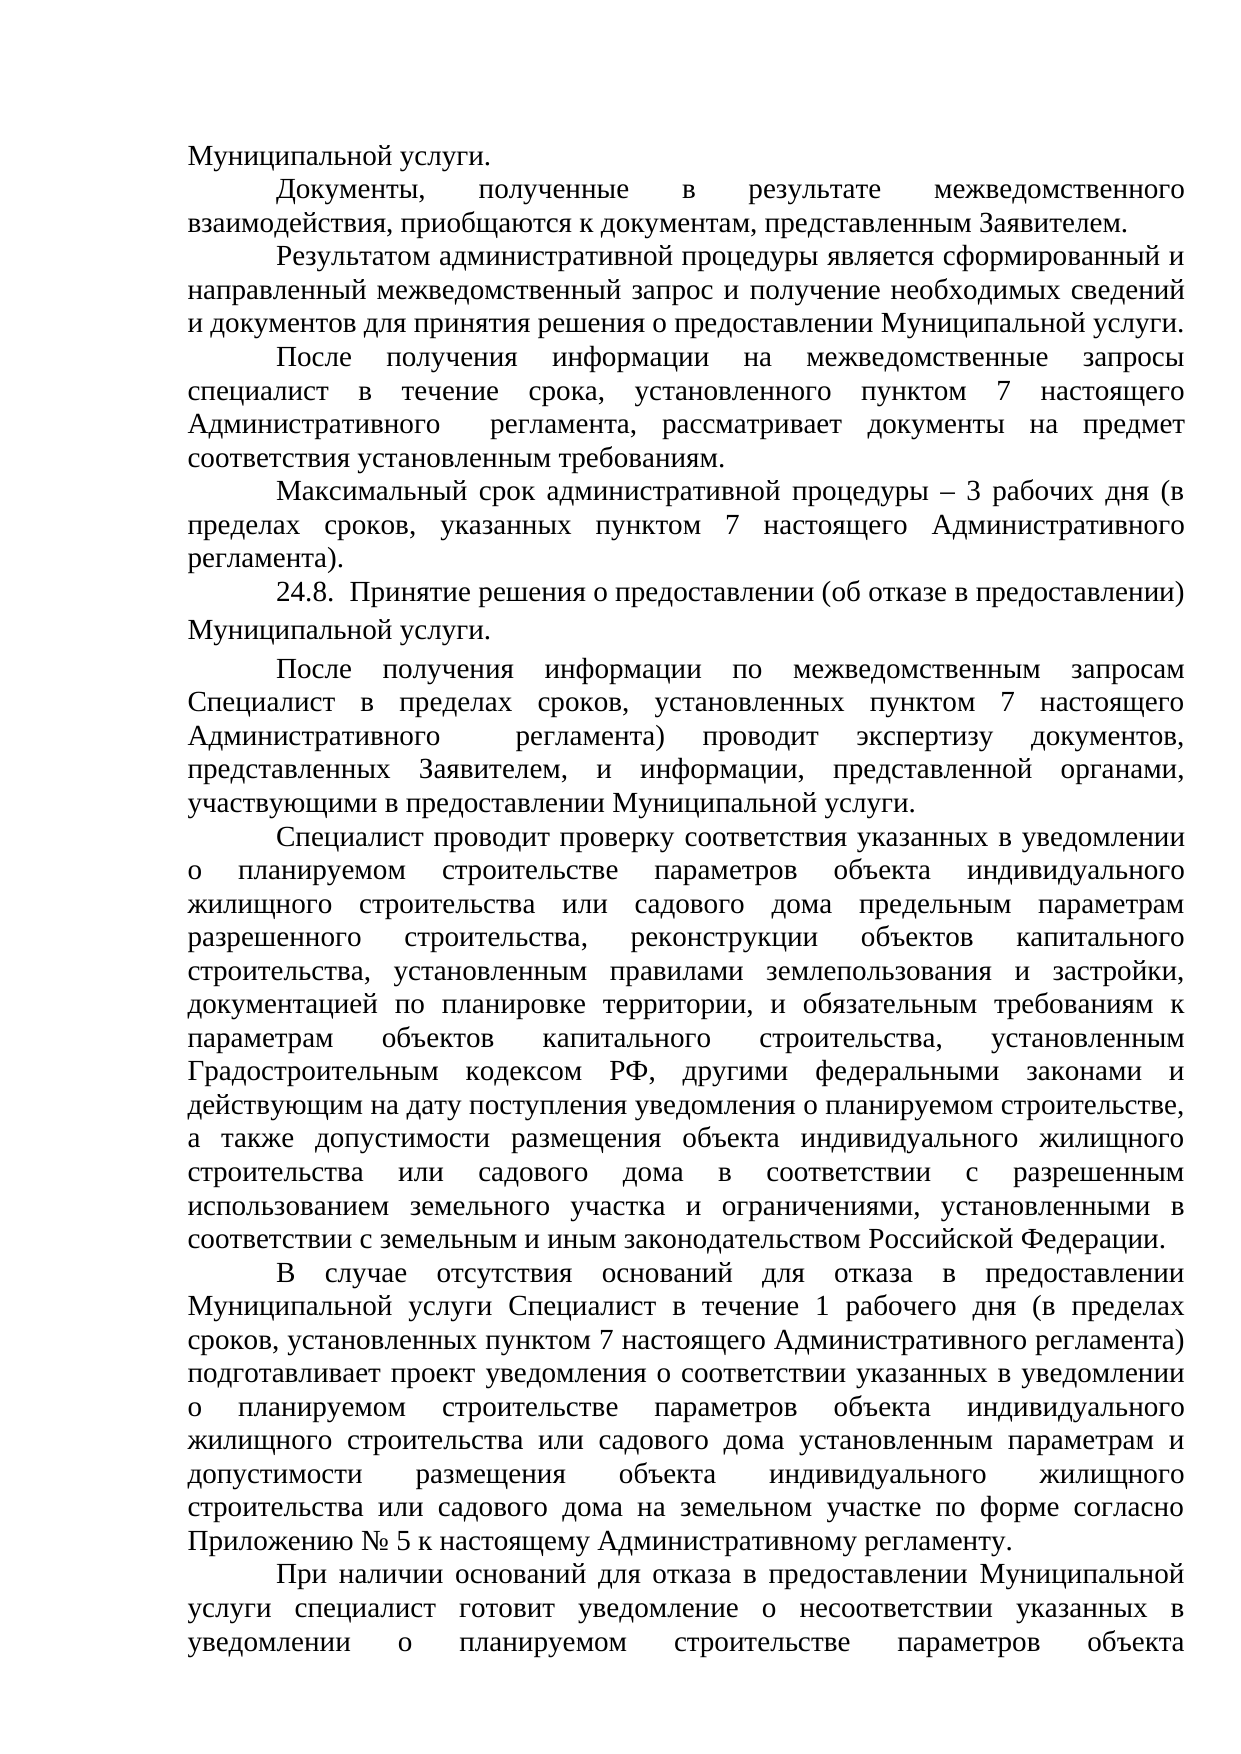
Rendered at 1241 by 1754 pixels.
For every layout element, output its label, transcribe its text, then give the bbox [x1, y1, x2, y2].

text Документы, полученные в результате межведомственного взаимодействия, приобщаются к документам, представленным Заявителем. [187, 171, 1185, 238]
text После получения информации по межведомственным запросам Специалист в пределах сроков, установленных пунктом 7 настоящего Административного регламента) проводит экспертизу документов, представленных Заявителем, и информации, представленной органами, участвующими в предоставлении Муниципальной услуги. [187, 651, 1185, 819]
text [187, 1557, 1185, 1657]
text После получения информации на межведомственные запросы специалист в течение срока, установленного пунктом 7 настоящего Административного регламента, рассматривает документы на предмет соответствия установленным требованиям. [187, 339, 1185, 473]
text Максимальный срок административной процедуры – 3 рабочих дня (в пределах сроков, указанных пунктом 7 настоящего Административного регламента). [187, 473, 1185, 574]
text Специалист проводит проверку соответствия указанных в уведомлении о планируемом строительстве параметров объекта индивидуального жилищного строительства или садового дома предельным параметрам разрешенного строительства, реконструкции объектов капитального строительства, установленным правилами землепользования и застройки, документацией по планировке территории, и обязательным требованиям к параметрам объектов капитального строительства, установленным Градостроительным кодексом РФ, другими федеральными законами и действующим на дату поступления уведомления о планируемом строительстве, а также допустимости размещения объекта индивидуального жилищного строительства или садового дома в соответствии с разрешенным использованием земельного участка и ограничениями, установленными в соответствии с земельным и иным законодательством Российской Федерации. [187, 819, 1185, 1255]
list Принятие решения о предоставлении (об отказе в предоставлении) Муниципальной услуги. [187, 574, 1185, 646]
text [187, 138, 1185, 171]
text Результатом административной процедуры является сформированный и направленный межведомственный запрос и получение необходимых сведений и документов для принятия решения о предоставлении Муниципальной услуги. [187, 238, 1185, 339]
text В случае отсутствия оснований для отказа в предоставлении Муниципальной услуги Специалист в течение 1 рабочего дня (в пределах сроков, установленных пунктом 7 настоящего Административного регламента) подготавливает проект уведомления о соответствии указанных в уведомлении о планируемом строительстве параметров объекта индивидуального жилищного строительства или садового дома установленным параметрам и допустимости размещения объекта индивидуального жилищного строительства или садового дома на земельном участке по форме согласно Приложению № 5 к настоящему Административному регламенту. [187, 1255, 1185, 1557]
